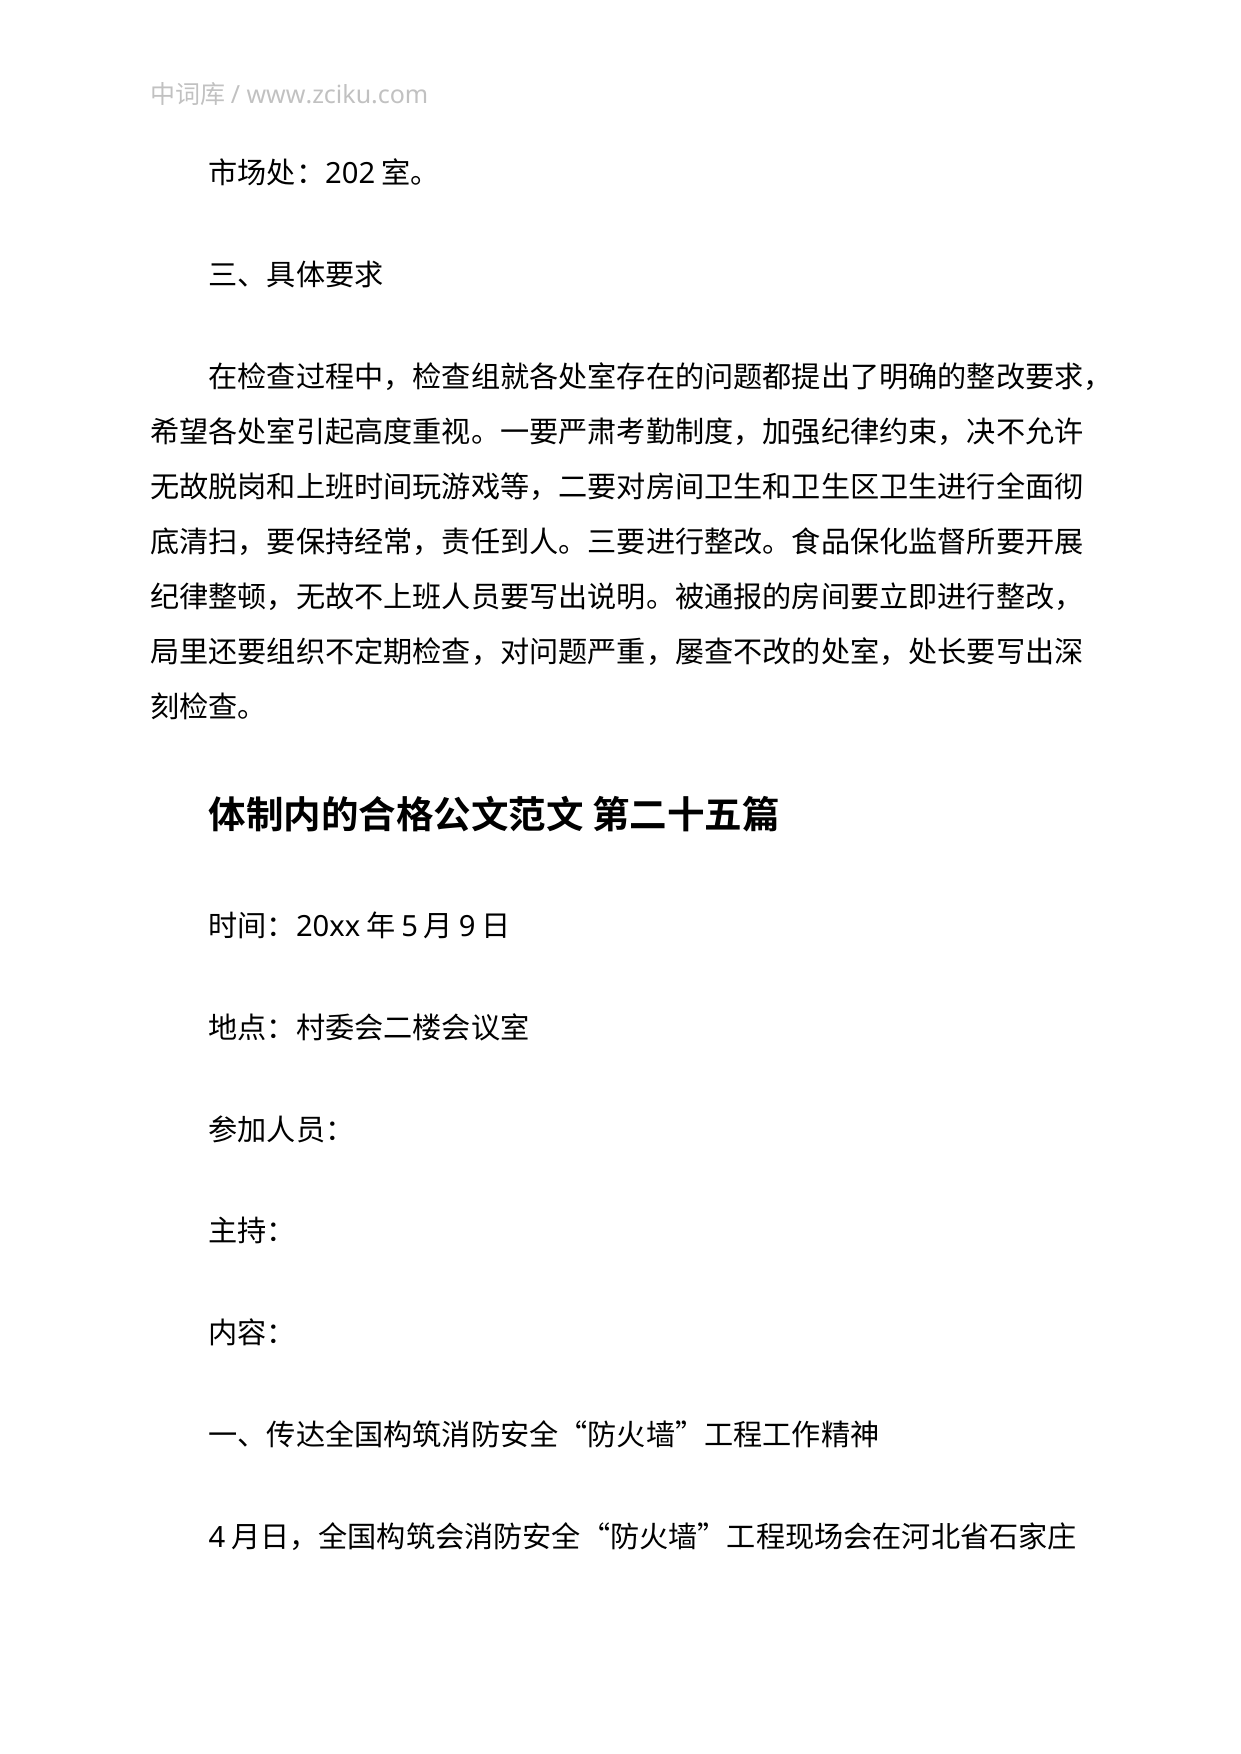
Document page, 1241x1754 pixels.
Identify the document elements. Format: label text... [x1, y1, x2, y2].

text 地点：村委会二楼会议室 [150, 1004, 1090, 1047]
text 市场处：202室。 [150, 150, 1090, 192]
text 内容： [150, 1309, 1090, 1352]
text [150, 1513, 1090, 1556]
text 在检查过程中，检查组就各处室存在的问题都提出了明确的整改要求，希望各处室引起高度重视。一要严肃考勤制度，加强纪律约束，决不允许无故脱岗和上班时间玩游戏等，二要对房间卫生和卫生区卫生进行全面彻底清扫，要保持经常，责任到人。三要进行整改。食品保化监督所要开展纪律整顿，无故不上班人员要写出说明。被通报的房间要立即进行整改，局里还要组织不定期检查，对问题严重，屡查不改的处室，处长要写出深刻检查。 [150, 354, 1090, 725]
text 参加人员： [150, 1106, 1090, 1148]
text 一、传达全国构筑消防安全“防火墙”工程工作精神 [150, 1411, 1090, 1454]
text 时间：20xx年5月9日 [150, 902, 1090, 945]
text 体制内的合格公文范文 第二十五篇 [150, 785, 1090, 839]
text 三、具体要求 [150, 252, 1090, 294]
text 主持： [150, 1208, 1090, 1250]
